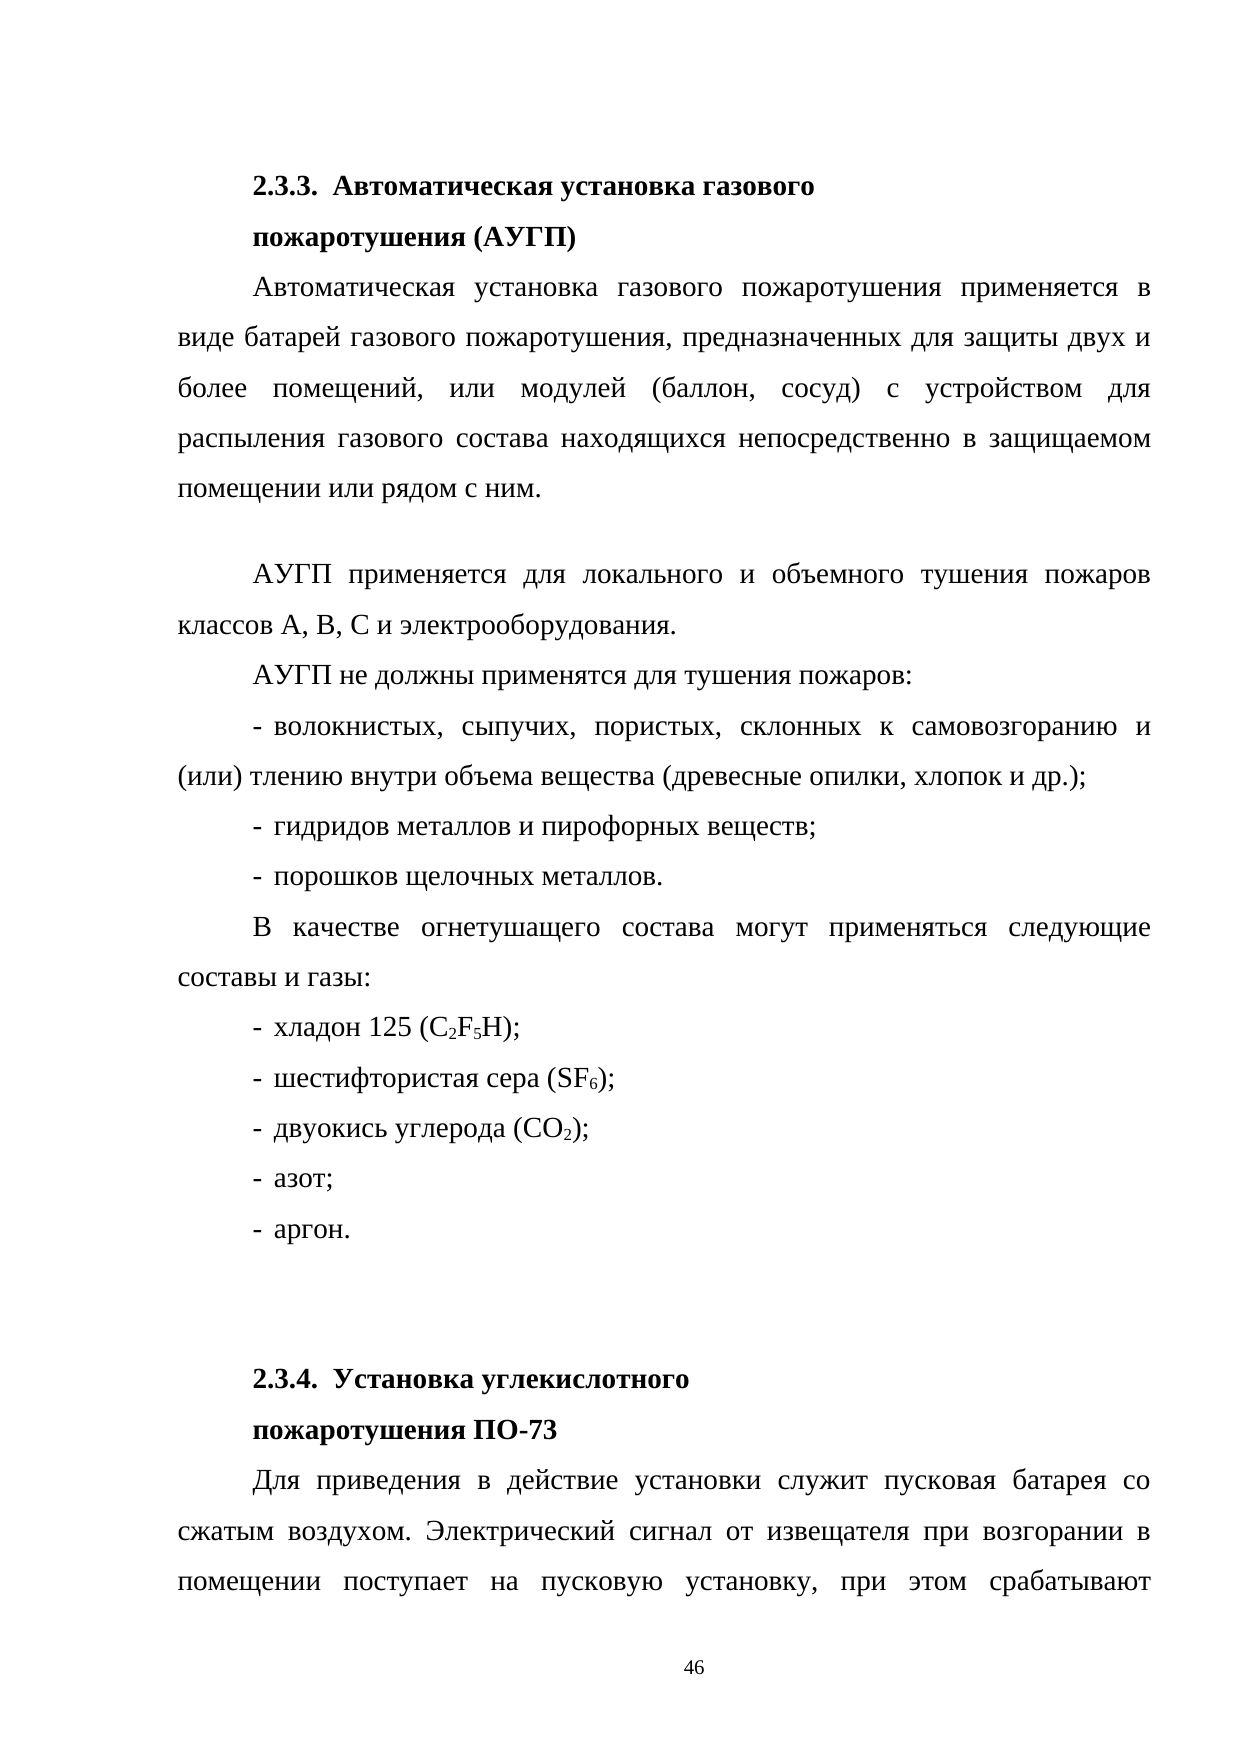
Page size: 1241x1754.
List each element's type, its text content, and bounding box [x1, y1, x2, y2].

list шестифтористая сера (SF6); [177, 1060, 1152, 1093]
list аргон. [177, 1211, 1152, 1244]
list хладон 125 (С2F5H); [177, 1009, 1152, 1043]
list гидридов металлов и пирофорных веществ; [177, 808, 1152, 842]
text 2.3.3. Автоматическая установка газового [177, 168, 1152, 202]
text АУГП применяется для локального и объемного тушения пожаров классов А, В, С и электрооборудования. [177, 557, 1152, 641]
text АУГП не должны применятся для тушения пожаров: [177, 657, 1152, 691]
text В качестве огнетушащего состава могут применяться следующие составы и газы: [177, 909, 1152, 993]
text пожаротушения ПО-73 [177, 1412, 1152, 1446]
list порошков щелочных металлов. [177, 858, 1152, 892]
list волокнистых, сыпучих, пористых, склонных к самовозгоранию и (или) тлению внутри объема вещества (древесные опилки, хлопок и др.); [177, 708, 1152, 791]
list азот; [177, 1160, 1152, 1194]
text пожаротушения (АУГП) [177, 219, 1152, 252]
list двуокись углерода (СО2); [177, 1110, 1152, 1144]
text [177, 1462, 1152, 1596]
text Автоматическая установка газового пожаротушения применяется в виде батарей газового пожаротушения, предназначенных для защиты двух и более помещений, или модулей (баллон, сосуд) с устройством для распыления газового состава находящихся непосредственно в защищаемом помещении или рядом с ним. [177, 269, 1152, 504]
text 2.3.4. Установка углекислотного [177, 1362, 1152, 1395]
